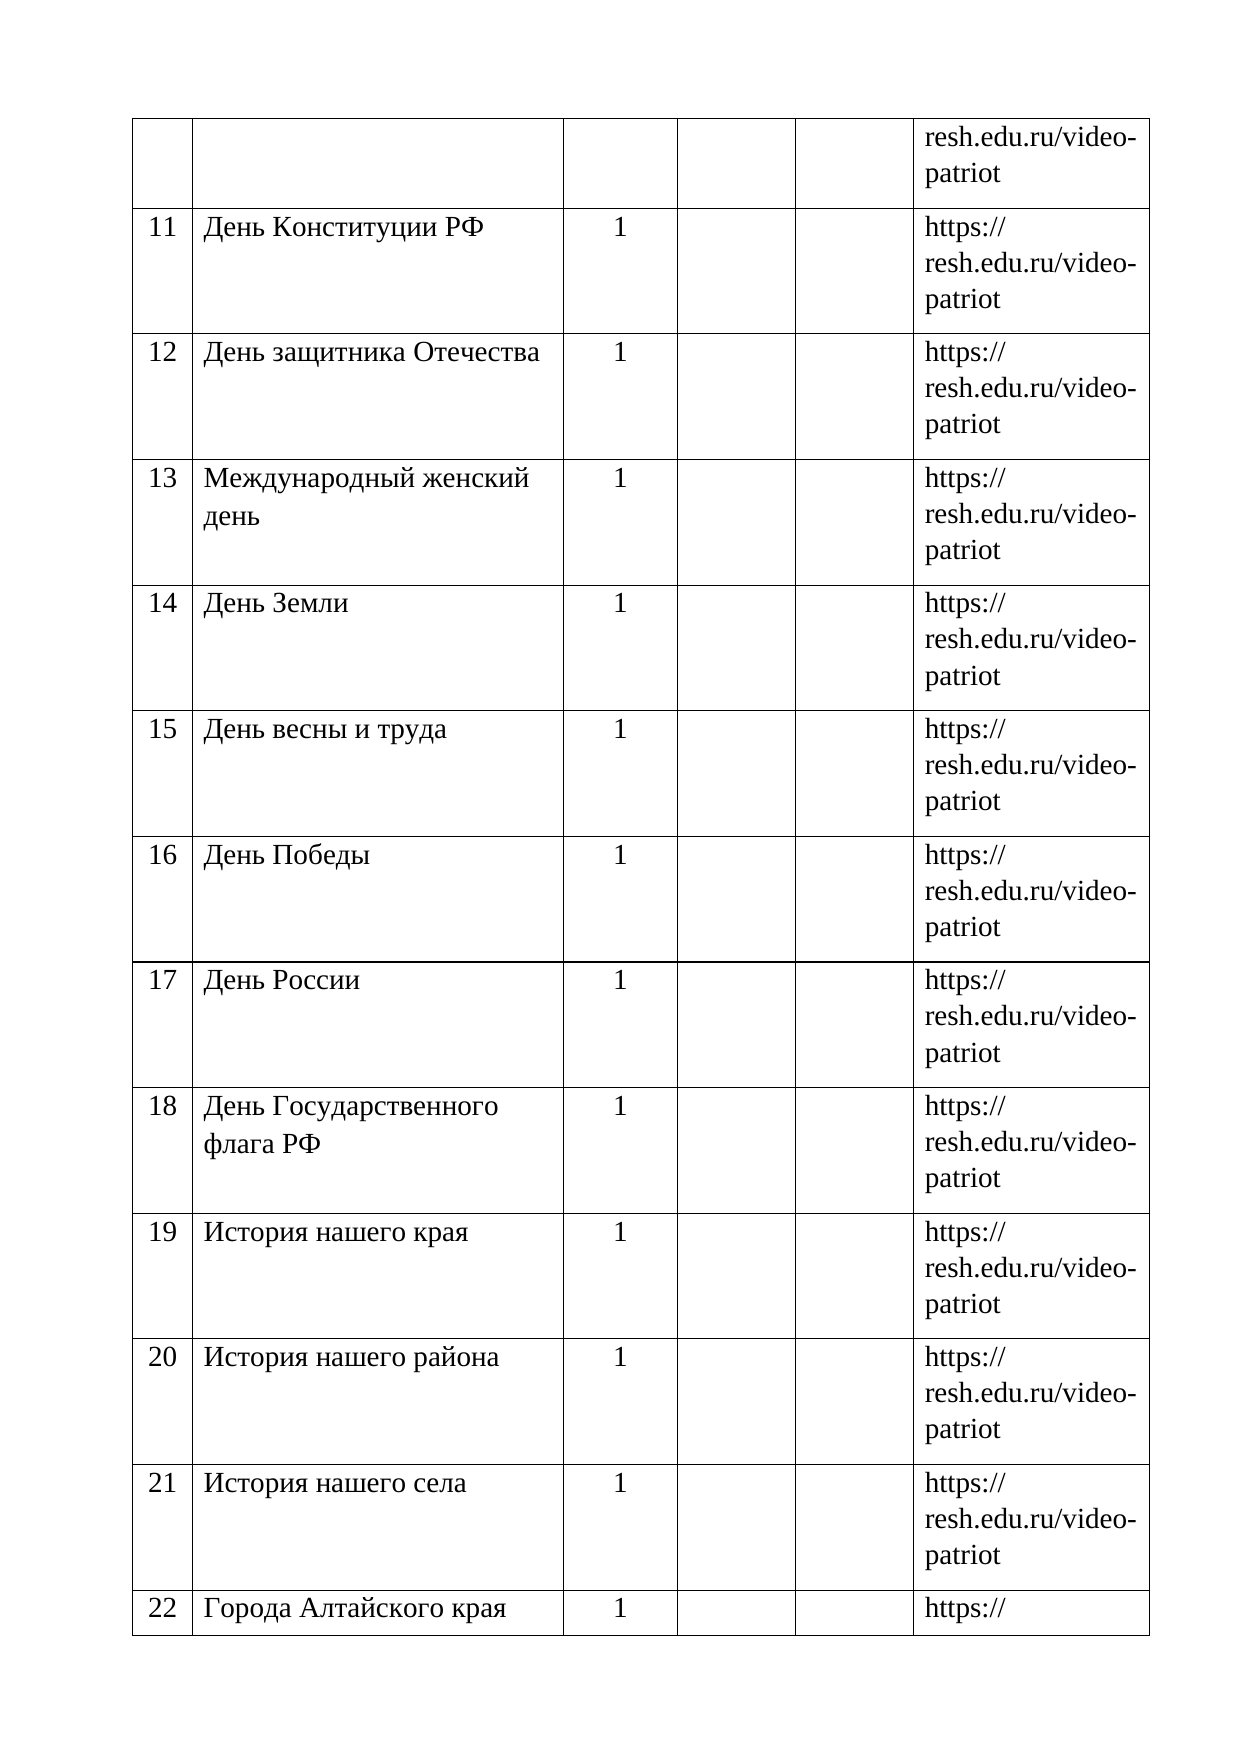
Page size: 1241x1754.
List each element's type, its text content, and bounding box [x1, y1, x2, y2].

table_cell [678, 209, 795, 333]
table_cell 18 [133, 1088, 192, 1213]
table_cell [796, 711, 913, 836]
table_cell [678, 963, 795, 1087]
table_cell 1 [564, 1088, 677, 1213]
table_cell [678, 1339, 795, 1464]
table_cell 1 [564, 1591, 677, 1635]
table_cell [796, 1214, 913, 1338]
table_cell История нашего села [193, 1465, 563, 1589]
table_cell День Государственного флага РФ [193, 1088, 563, 1213]
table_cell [193, 1591, 563, 1635]
table_cell [678, 1214, 795, 1338]
table_cell 1 [564, 1339, 677, 1464]
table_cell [914, 119, 1149, 208]
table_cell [193, 119, 563, 208]
table_cell День Победы [193, 837, 563, 961]
table_cell 14 [133, 586, 192, 710]
table_cell https://resh.edu.ru/video-patriot [914, 586, 1149, 710]
table_cell 1 [564, 119, 677, 208]
table_cell 1 [564, 460, 677, 584]
table_cell [796, 837, 913, 961]
table_cell 11 [133, 209, 192, 333]
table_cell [914, 1591, 1149, 1635]
table_cell 13 [133, 460, 192, 584]
table_cell День Земли [193, 586, 563, 710]
table_cell 1 [564, 963, 677, 1087]
table_cell 1 [564, 209, 677, 333]
table_cell https://resh.edu.ru/video-patriot [914, 1465, 1149, 1589]
table_cell https://resh.edu.ru/video-patriot [914, 209, 1149, 333]
table_cell 19 [133, 1214, 192, 1338]
table_cell [796, 1339, 913, 1464]
table_cell 21 [133, 1465, 192, 1589]
table_cell https://resh.edu.ru/video-patriot [914, 1339, 1149, 1464]
table_cell 16 [133, 837, 192, 961]
table_cell 22 [133, 1591, 192, 1635]
table_cell https://resh.edu.ru/video-patriot [914, 711, 1149, 836]
table_cell 20 [133, 1339, 192, 1464]
table_cell 10 [133, 119, 192, 208]
table_cell Международный женский день [193, 460, 563, 584]
table_cell [678, 586, 795, 710]
table_cell [678, 837, 795, 961]
table_cell [678, 1465, 795, 1589]
table_cell [796, 963, 913, 1087]
table_cell 1 [564, 837, 677, 961]
table_cell 17 [133, 963, 192, 1087]
table_cell https://resh.edu.ru/video-patriot [914, 963, 1149, 1087]
table_cell https://resh.edu.ru/video-patriot [914, 1214, 1149, 1338]
table_cell День весны и труда [193, 711, 563, 836]
table_cell [796, 209, 913, 333]
table_cell День Конституции РФ [193, 209, 563, 333]
table_cell https://resh.edu.ru/video-patriot [914, 334, 1149, 459]
table_cell [678, 1591, 795, 1635]
table_cell https://resh.edu.ru/video-patriot [914, 460, 1149, 584]
table_cell 1 [564, 334, 677, 459]
table_cell 1 [564, 1214, 677, 1338]
table_cell https://resh.edu.ru/video-patriot [914, 1088, 1149, 1213]
table_cell [796, 1591, 913, 1635]
table_cell 1 [564, 586, 677, 710]
table_cell [796, 586, 913, 710]
table_cell [796, 460, 913, 584]
table_cell [678, 460, 795, 584]
table_cell 15 [133, 711, 192, 836]
table_cell История нашего района [193, 1339, 563, 1464]
table_cell [678, 119, 795, 208]
table_cell [796, 334, 913, 459]
table_cell https://resh.edu.ru/video-patriot [914, 837, 1149, 961]
table_cell История нашего края [193, 1214, 563, 1338]
table_cell 1 [564, 711, 677, 836]
table_cell [678, 1088, 795, 1213]
table_cell [796, 1088, 913, 1213]
table_cell 1 [564, 1465, 677, 1589]
table_cell [678, 334, 795, 459]
table_cell [796, 119, 913, 208]
table_cell [678, 711, 795, 836]
table_cell [796, 1465, 913, 1589]
table_cell День России [193, 963, 563, 1087]
table_cell 12 [133, 334, 192, 459]
table_cell День защитника Отечества [193, 334, 563, 459]
